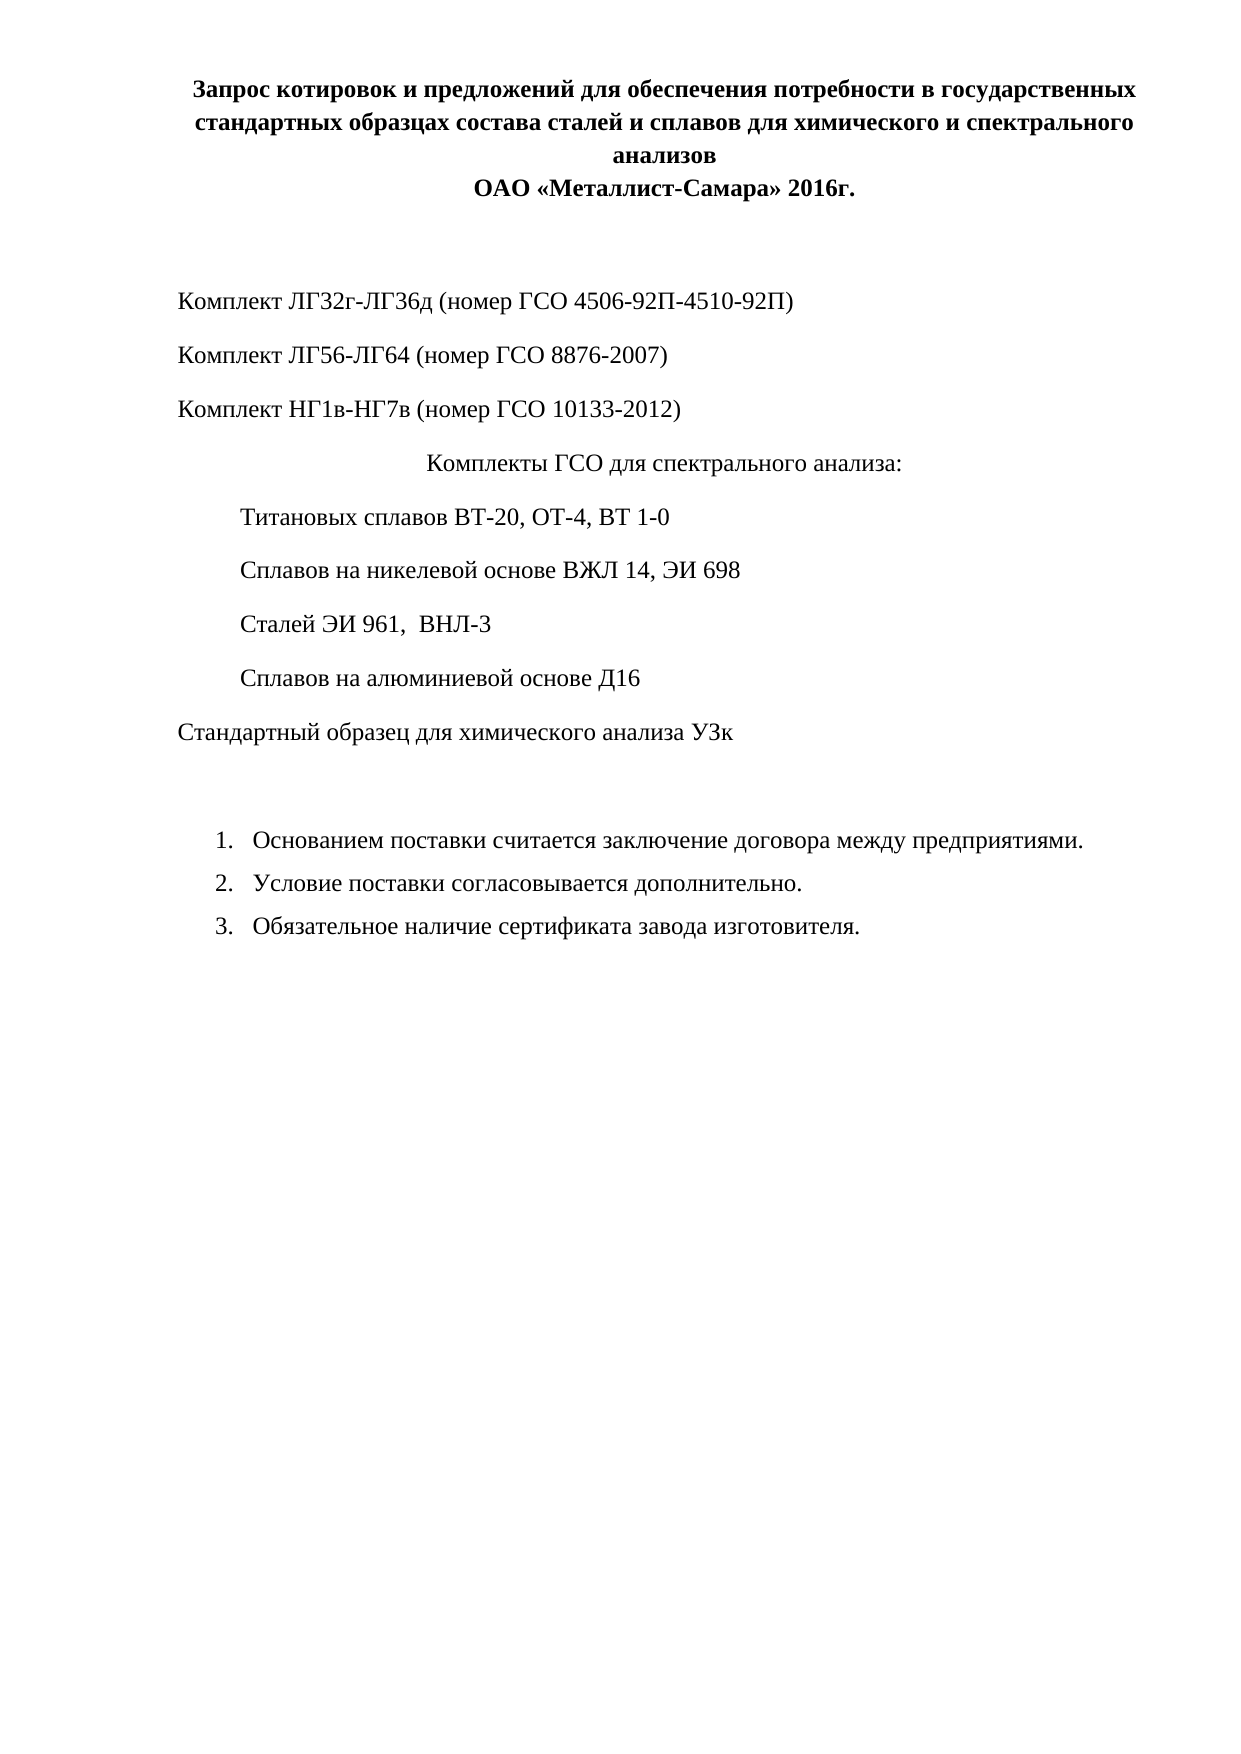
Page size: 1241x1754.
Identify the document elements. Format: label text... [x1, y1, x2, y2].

text Сталей ЭИ 961, ВНЛ-3 [177, 609, 1152, 638]
text Сплавов на никелевой основе ВЖЛ 14, ЭИ 698 [177, 555, 1152, 584]
text Титановых сплавов ВТ-20, ОТ-4, ВТ 1-0 [177, 502, 1152, 530]
list Обязательное наличие сертификата завода изготовителя. [215, 911, 1152, 940]
text Стандартный образец для химического анализа УЗк [177, 717, 1152, 746]
text Комплект ЛГ32г-ЛГ36д (номер ГСО 4506-92П-4510-92П) [177, 286, 1152, 315]
text Комплект ЛГ56-ЛГ64 (номер ГСО 8876-2007) [177, 340, 1152, 369]
text Комплект НГ1в-НГ7в (номер ГСО 10133-2012) [177, 394, 1152, 423]
text Запрос котировок и предложений для обеспечения потребности в государственных стандартных образцах состава сталей и сплавов для химического и спектрального анализов ОАО «Металлист-Самара» 2016г. [177, 74, 1152, 202]
list Основанием поставки считается заключение договора между предприятиями. [215, 825, 1152, 853]
text Сплавов на алюминиевой основе Д16 [177, 663, 1152, 692]
list Условие поставки согласовывается дополнительно. [215, 868, 1152, 897]
text Комплекты ГСО для спектрального анализа: [177, 448, 1152, 476]
